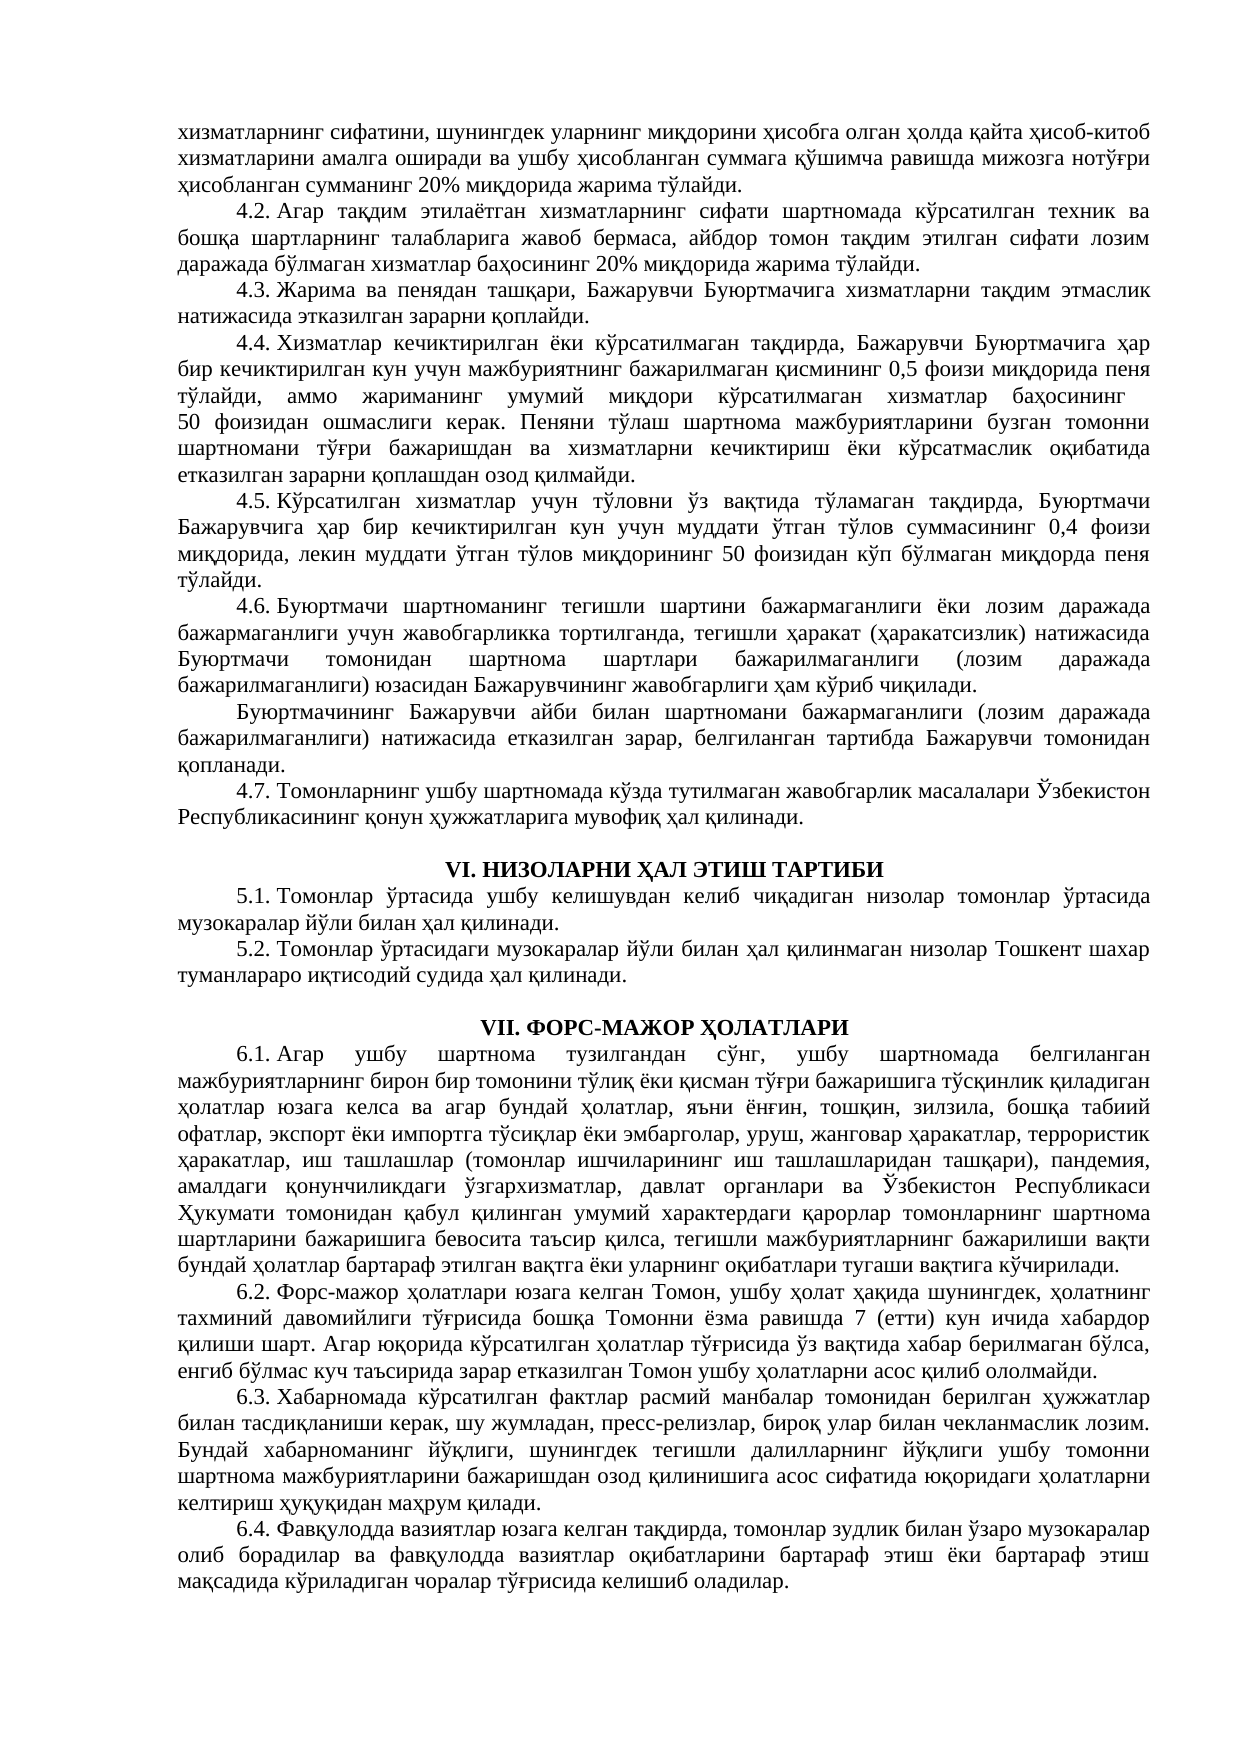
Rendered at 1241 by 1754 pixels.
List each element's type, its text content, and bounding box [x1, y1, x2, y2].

list Томонлар ўртасидаги музокаралар йўли билан ҳал қилинмаган низолар Тошкент шахар туманлараро иқтисодий судида ҳал қилинади. [177, 935, 1152, 988]
list Буюртмачи шартноманинг тегишли шартини бажармаганлиги ёки лозим даражада бажармаганлиги учун жавобгарликка тортилганда, тегишли ҳаракат (ҳаракатсизлик) натижасида Буюртмачи томонидан шартнома шартлари бажарилмаганлиги (лозим даражада бажарилмаганлиги) юзасидан Бажарувчининг жавобгарлиги ҳам кўриб чиқилади. [177, 592, 1152, 698]
list Агар тақдим этилаётган хизматларнинг сифати шартномада кўрсатилган техник ва бошқа шартларнинг талабларига жавоб бермаса, айбдор томон тақдим этилган сифати лозим даражада бўлмаган хизматлар баҳосининг 20% миқдорида жарима тўлайди. [177, 197, 1152, 276]
list Агар ушбу шартнома тузилгандан сўнг, ушбу шартномада белгиланган мажбуриятларнинг бирон бир томонини тўлиқ ёки қисман тўғри бажаришига тўсқинлик қиладиган ҳолатлар юзага келса ва агар бундай ҳолатлар, яъни ёнғин, тошқин, зилзила, бошқа табиий офатлар, экспорт ёки импортга тўсиқлар ёки эмбарголар, уруш, жанговар ҳаракатлар, террористик ҳаракатлар, иш ташлашлар (томонлар ишчиларининг иш ташлашларидан ташқари), пандемия, амалдаги қонунчиликдаги ўзгархизматлар, давлат органлари ва Ўзбекистон Республикаси Ҳукумати томонидан қабул қилинган умумий характердаги қарорлар томонларнинг шартнома шартларини бажаришига бевосита таъсир қилса, тегишли мажбуриятларнинг бажарилиши вақти бундай ҳолатлар бартараф этилган вақтга ёки уларнинг оқибатлари тугаши вақтига кўчирилади. [177, 1041, 1152, 1278]
list Хабарномада кўрсатилган фактлар расмий манбалар томонидан берилган ҳужжатлар билан тасдиқланиши керак, шу жумладан, пресс-релизлар, бироқ улар билан чекланмаслик лозим. Бундай хабарноманинг йўқлиги, шунингдек тегишли далилларнинг йўқлиги ушбу томонни шартнома мажбуриятларини бажаришдан озод қилинишига асос сифатида юқоридаги ҳолатларни келтириш ҳуқуқидан маҳрум қилади. [177, 1383, 1152, 1515]
list Жарима ва пенядан ташқари, Бажарувчи Буюртмачига хизматларни тақдим этмаслик натижасида этказилган зарарни қоплайди. [177, 276, 1152, 329]
list Фавқулодда вазиятлар юзага келган тақдирда, томонлар зудлик билан ўзаро музокаралар олиб борадилар ва фавқулодда вазиятлар оқибатларини бартараф этиш ёки бартараф этиш мақсадида кўриладиган чоралар тўғрисида келишиб оладилар. [177, 1515, 1152, 1594]
list Томонлар ўртасида ушбу келишувдан келиб чиқадиган низолар томонлар ўртасида музокаралар йўли билан ҳал қилинади. [177, 882, 1152, 935]
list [177, 118, 1152, 197]
list Хизматлар кечиктирилган ёки кўрсатилмаган тақдирда, Бажарувчи Буюртмачига ҳар бир кечиктирилган кун учун мажбуриятнинг бажарилмаган қисмининг 0,5 фоизи миқдорида пеня тўлайди, аммо жариманинг умумий миқдори кўрсатилмаган хизматлар баҳосининг 50 фоизидан ошмаслиги керак. Пеняни тўлаш шартнома мажбуриятларини бузган томонни шартномани тўғри бажаришдан ва хизматларни кечиктириш ёки кўрсатмаслик оқибатида етказилган зарарни қоплашдан озод қилмайди. [177, 329, 1152, 487]
list Кўрсатилган хизматлар учун тўловни ўз вақтида тўламаган тақдирда, Буюртмачи Бажарувчига ҳар бир кечиктирилган кун учун муддати ўтган тўлов суммасининг 0,4 фоизи миқдорида, лекин муддати ўтган тўлов миқдорининг 50 фоизидан кўп бўлмаган миқдорда пеня тўлайди. [177, 487, 1152, 592]
text VII. ФОРС-МАЖОР ҲОЛАТЛАРИ [177, 1014, 1152, 1041]
list Томонларнинг ушбу шартномада кўзда тутилмаган жавобгарлик масалалари Ўзбекистон Республикасининг қонун ҳужжатларига мувофиқ ҳал қилинади. [177, 777, 1152, 830]
text VI. НИЗОЛАРНИ ҲАЛ ЭТИШ ТАРТИБИ [177, 856, 1152, 882]
list Форс-мажор ҳолатлари юзага келган Томон, ушбу ҳолат ҳақида шунингдек, ҳолатнинг тахминий давомийлиги тўғрисида бошқа Томонни ёзма равишда 7 (етти) кун ичида хабардор қилиши шарт. Агар юқорида кўрсатилган ҳолатлар тўғрисида ўз вақтида хабар берилмаган бўлса, енгиб бўлмас куч таъсирида зарар етказилган Томон ушбу ҳолатларни асос қилиб ололмайди. [177, 1278, 1152, 1383]
text Буюртмачининг Бажарувчи айби билан шартномани бажармаганлиги (лозим даражада бажарилмаганлиги) натижасида етказилган зарар, белгиланган тартибда Бажарувчи томонидан қопланади. [177, 698, 1152, 777]
